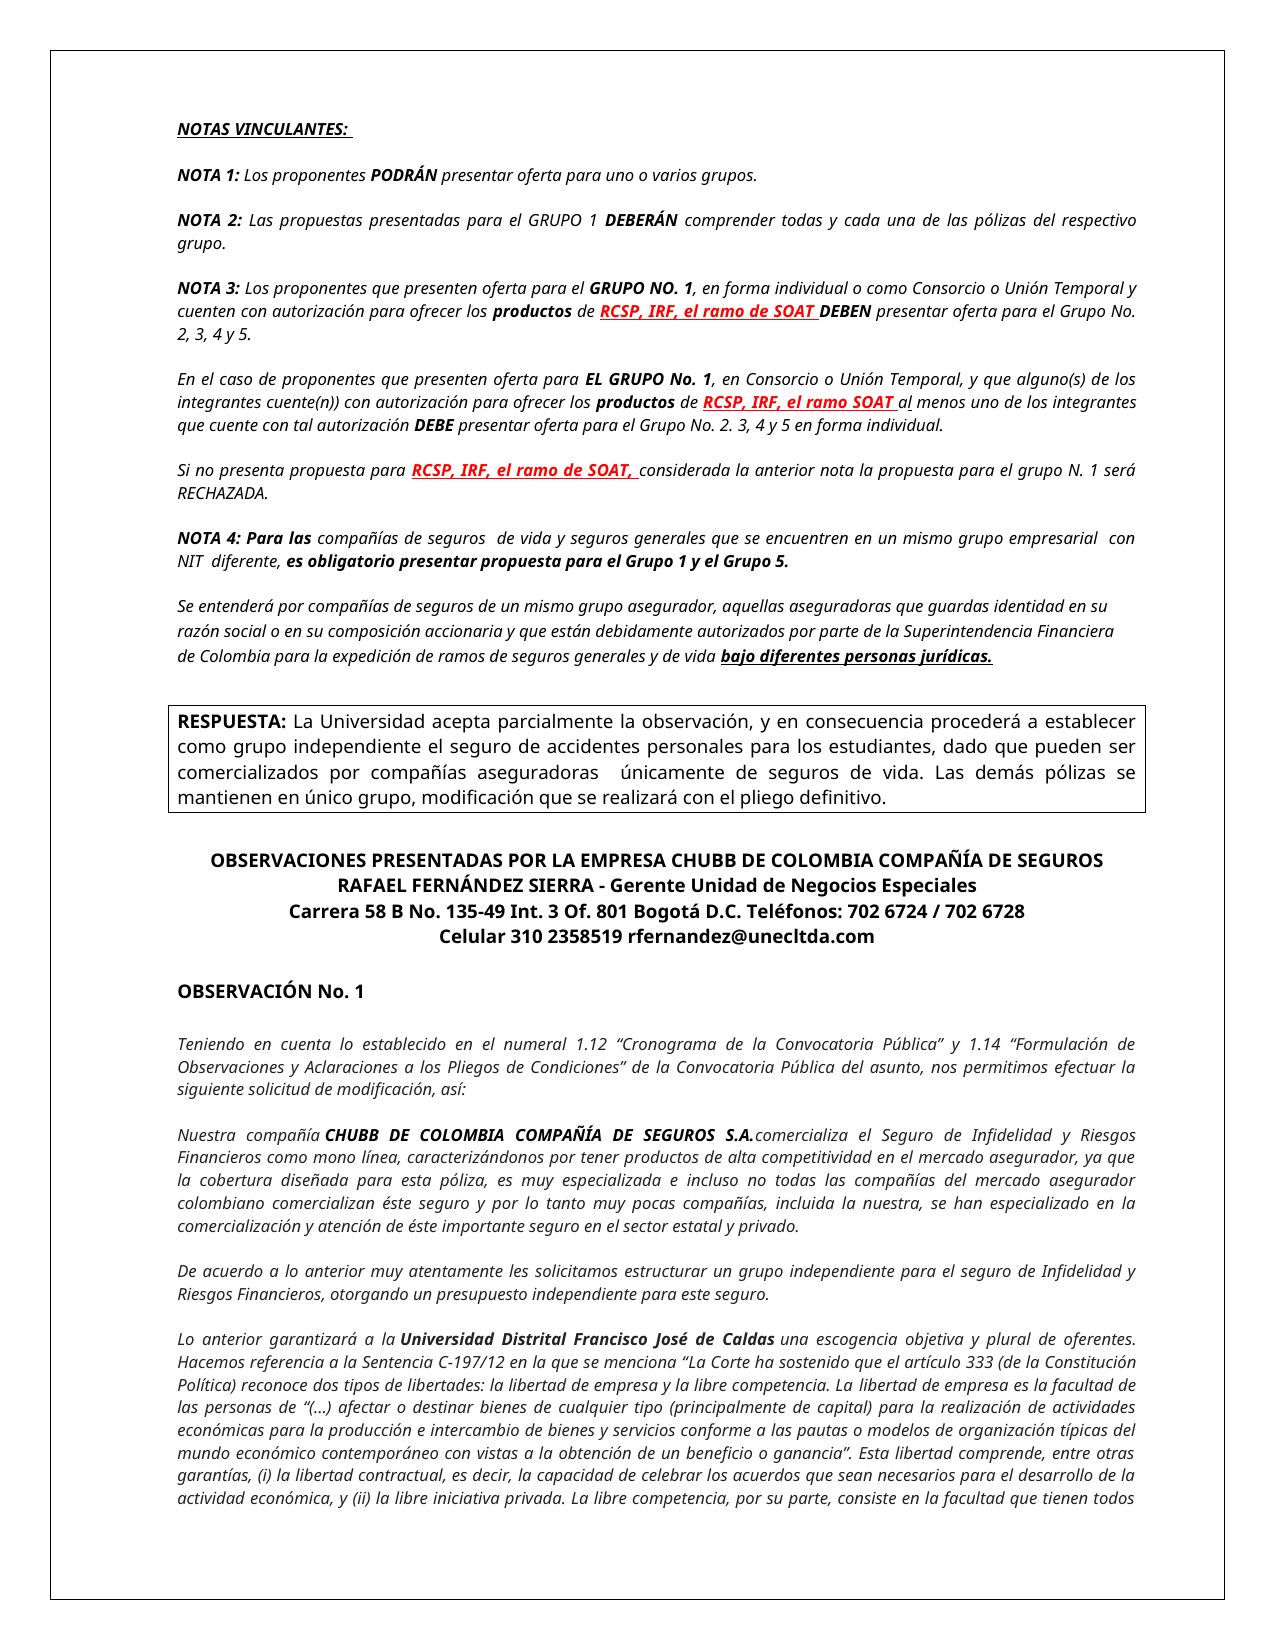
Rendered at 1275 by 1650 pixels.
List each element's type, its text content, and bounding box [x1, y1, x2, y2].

text RAFAEL FERNÁNDEZ SIERRA - Gerente Unidad de Negocios Especiales [177, 873, 1137, 898]
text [177, 1328, 1137, 1509]
text OBSERVACIONES PRESENTADAS POR LA EMPRESA CHUBB DE COLOMBIA COMPAÑÍA DE SEGUROS [177, 847, 1137, 873]
text NOTAS VINCULANTES: [177, 118, 1137, 141]
text RESPUESTA: La Universidad acepta parcialmente la observación, y en consecuencia procederá a establecer como grupo independiente el seguro de accidentes personales para los estudiantes, dado que pueden ser comercializados por compañías aseguradoras únicamente de seguros de vida. Las demás pólizas se mantienen en único grupo, modificación que se realizará con el pliego definitivo. [169, 706, 1145, 812]
text De acuerdo a lo anterior muy atentamente les solicitamos estructurar un grupo independiente para el seguro de Infidelidad y Riesgos Financieros, otorgando un presupuesto independiente para este seguro. [177, 1259, 1137, 1305]
text Se entenderá por compañías de seguros de un mismo grupo asegurador, aquellas aseguradoras que guardas identidad en su razón social o en su composición accionaria y que están debidamente autorizados por parte de la Superintendencia Financiera de Colombia para la expedición de ramos de seguros generales y de vida bajo diferentes personas jurídicas. [177, 595, 1137, 667]
text Celular 310 2358519 rfernandez@unecltda.com [177, 924, 1137, 949]
text Teniendo en cuenta lo establecido en el numeral 1.12 “Cronograma de la Convocatoria Pública” y 1.14 “Formulación de Observaciones y Aclaraciones a los Pliegos de Condiciones” de la Convocatoria Pública del asunto, nos permitimos efectuar la siguiente solicitud de modificación, así: [177, 1032, 1137, 1101]
text OBSERVACIÓN No. 1 [177, 978, 1137, 1003]
text Carrera 58 B No. 135-49 Int. 3 Of. 801 Bogotá D.C. Teléfonos: 702 6724 / 702 6728 [177, 898, 1137, 924]
text NOTA 1: Los proponentes PODRÁN presentar oferta para uno o varios grupos. [177, 163, 1137, 186]
text NOTA 3: Los proponentes que presenten oferta para el GRUPO NO. 1, en forma individual o como Consorcio o Unión Temporal y cuenten con autorización para ofrecer los productos de RCSP, IRF, el ramo de SOAT DEBEN presentar oferta para el Grupo No. 2, 3, 4 y 5. [177, 277, 1137, 345]
text NOTA 4: Para las compañías de seguros de vida y seguros generales que se encuentren en un mismo grupo empresarial con NIT diferente, es obligatorio presentar propuesta para el Grupo 1 y el Grupo 5. [177, 527, 1137, 572]
text NOTA 2: Las propuestas presentadas para el GRUPO 1 DEBERÁN comprender todas y cada una de las pólizas del respectivo grupo. [177, 209, 1137, 254]
text Si no presenta propuesta para RCSP, IRF, el ramo de SOAT, considerada la anterior nota la propuesta para el grupo N. 1 será RECHAZADA. [177, 459, 1137, 504]
text En el caso de proponentes que presenten oferta para EL GRUPO No. 1, en Consorcio o Unión Temporal, y que alguno(s) de los integrantes cuente(n)) con autorización para ofrecer los productos de RCSP, IRF, el ramo SOAT al menos uno de los integrantes que cuente con tal autorización DEBE presentar oferta para el Grupo No. 2. 3, 4 y 5 en forma individual. [177, 368, 1137, 436]
text Nuestra compañía CHUBB DE COLOMBIA COMPAÑÍA DE SEGUROS S.A.comercializa el Seguro de Infidelidad y Riesgos Financieros como mono línea, caracterizándonos por tener productos de alta competitividad en el mercado asegurador, ya que la cobertura diseñada para esta póliza, es muy especializada e incluso no todas las compañías del mercado asegurador colombiano comercializan éste seguro y por lo tanto muy pocas compañías, incluida la nuestra, se han especializado en la comercialización y atención de éste importante seguro en el sector estatal y privado. [177, 1123, 1137, 1237]
